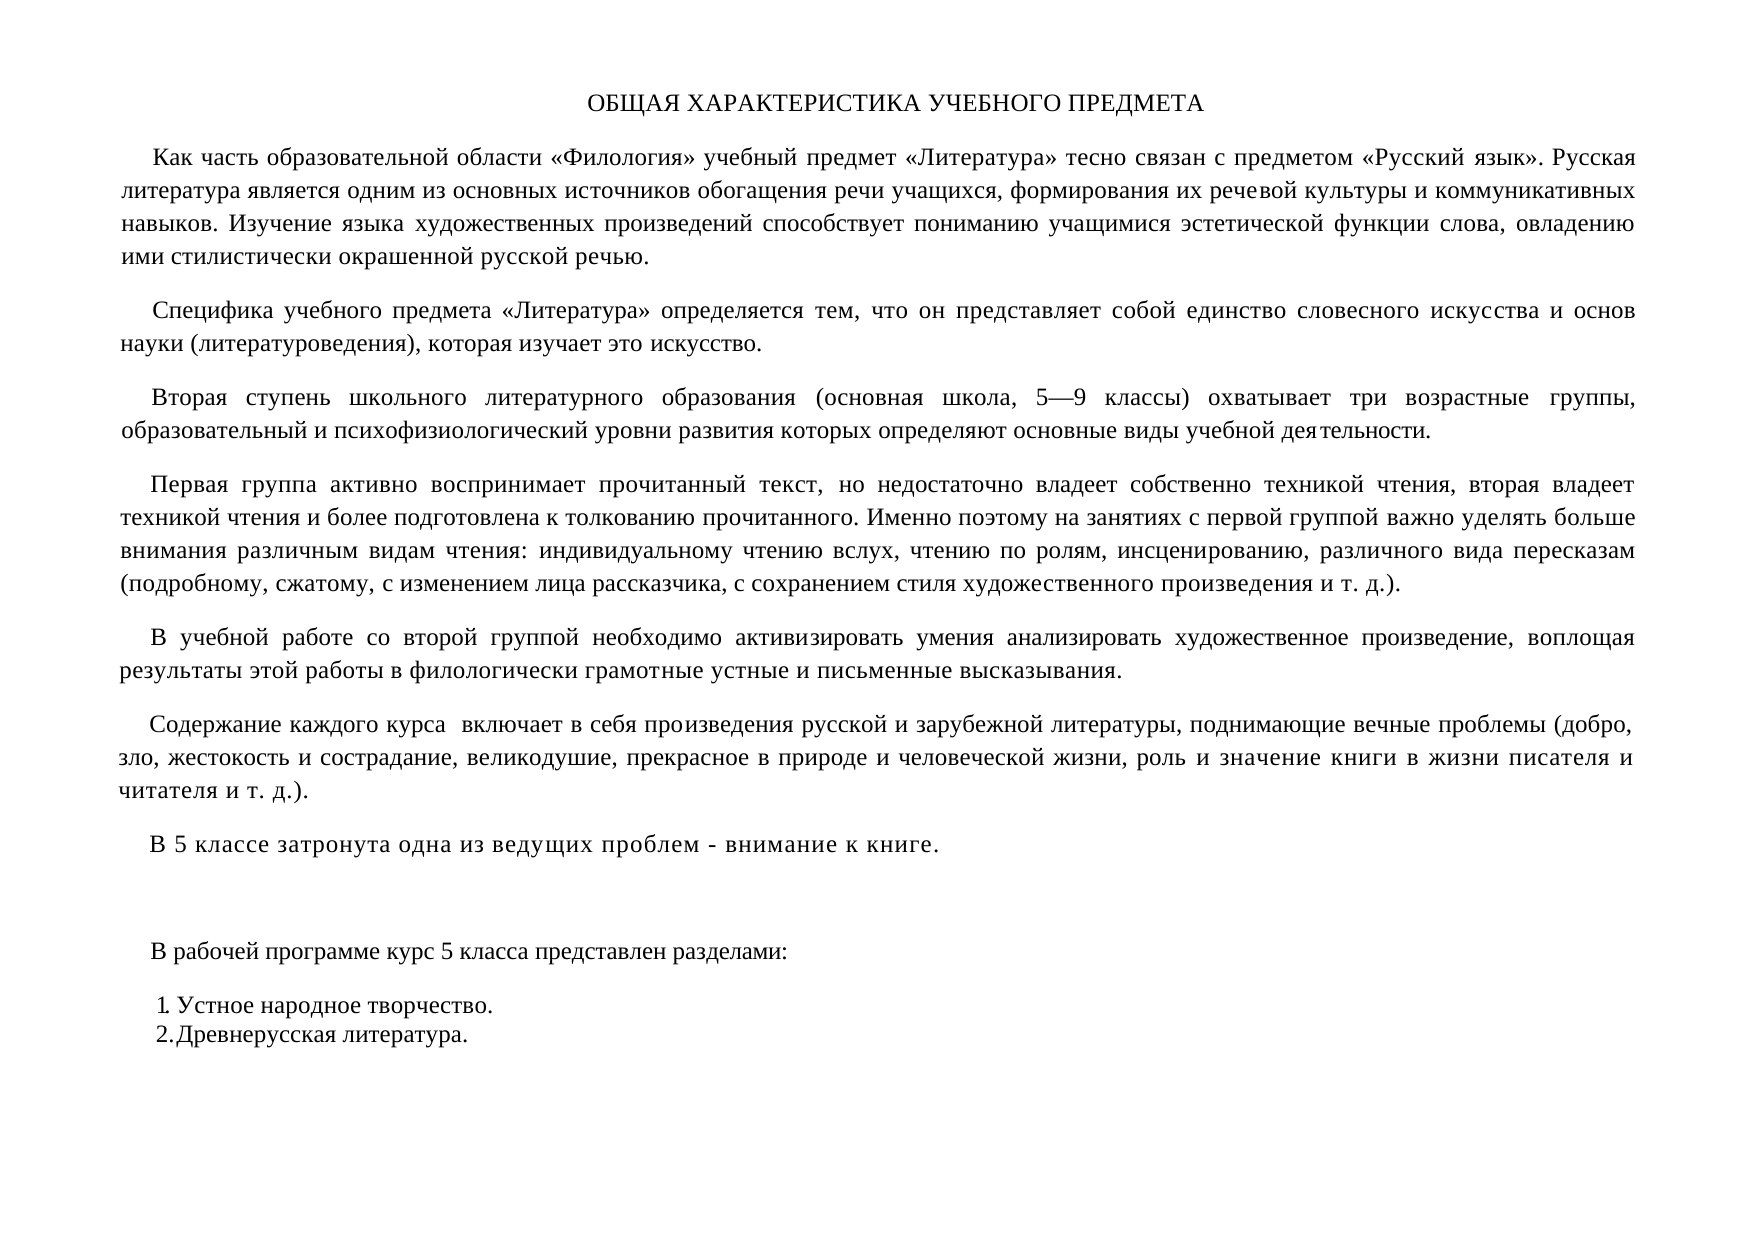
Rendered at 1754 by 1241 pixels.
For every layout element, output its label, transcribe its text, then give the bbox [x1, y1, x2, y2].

text Специфика учебного предмета «Литература» определяется тем, что он представляет собой единство словесного искусства и основ науки (литературоведения), которая изучает это искусство. [120, 295, 1636, 357]
text В учебной работе со второй группой необходимо активизировать умения анализировать художественное произведение, воплощая результаты этой работы в филологически грамотные устные и письменные высказывания. [119, 622, 1635, 684]
list Устное народное творчество. [156, 990, 1636, 1019]
text Как часть образовательной области «Филология» учебный предмет «Литература» тесно связан с предметом «Русский язык». Русская литература является одним из основных источников обогащения речи учащихся, формирования их речевой культуры и коммуникативных навыков. Изучение языка художественных произведений способствует пониманию учащимися эстетической функции слова, овладению ими стилистически окрашенной русской речью. [121, 142, 1636, 270]
text Содержание каждого курса включает в себя произведения русской и зарубежной литературы, поднимающие вечные проблемы (добро, зло, жестокость и сострадание, великодушие, прекрасное в природе и человеческой жизни, роль и значение книги в жизни писателя и читателя и т. д.). [118, 709, 1634, 804]
text Первая группа активно воспринимает прочитанный текст, но недостаточно владеет собственно техникой чтения, вторая владеет техникой чтения и более подготовлена к толкованию прочитанного. Именно поэтому на занятиях с первой группой важно уделять больше внимания различным видам чтения: индивидуальному чтению вслух, чтению по ролям, инсценированию, различного вида пересказам (подробному, сжатому, с изменением лица рассказчика, с сохранением стиля художественного произведения и т. д.). [120, 469, 1636, 597]
text Вторая ступень школьного литературного образования (основная школа, 5—9 классы) охватывает три возрастные группы, образовательный и психофизиологический уровни развития которых определяют основные виды учебной деятельности. [121, 382, 1636, 444]
text В 5 классе затронута одна из ведущих проблем - внимание к книге. [118, 829, 1634, 857]
text В рабочей программе курс 5 класса представлен разделами: [118, 936, 1627, 965]
text ОБЩАЯ ХАРАКТЕРИСТИКА УЧЕБНОГО ПРЕДМЕТА [156, 88, 1636, 117]
list Древнерусская литература. [156, 1019, 1636, 1048]
